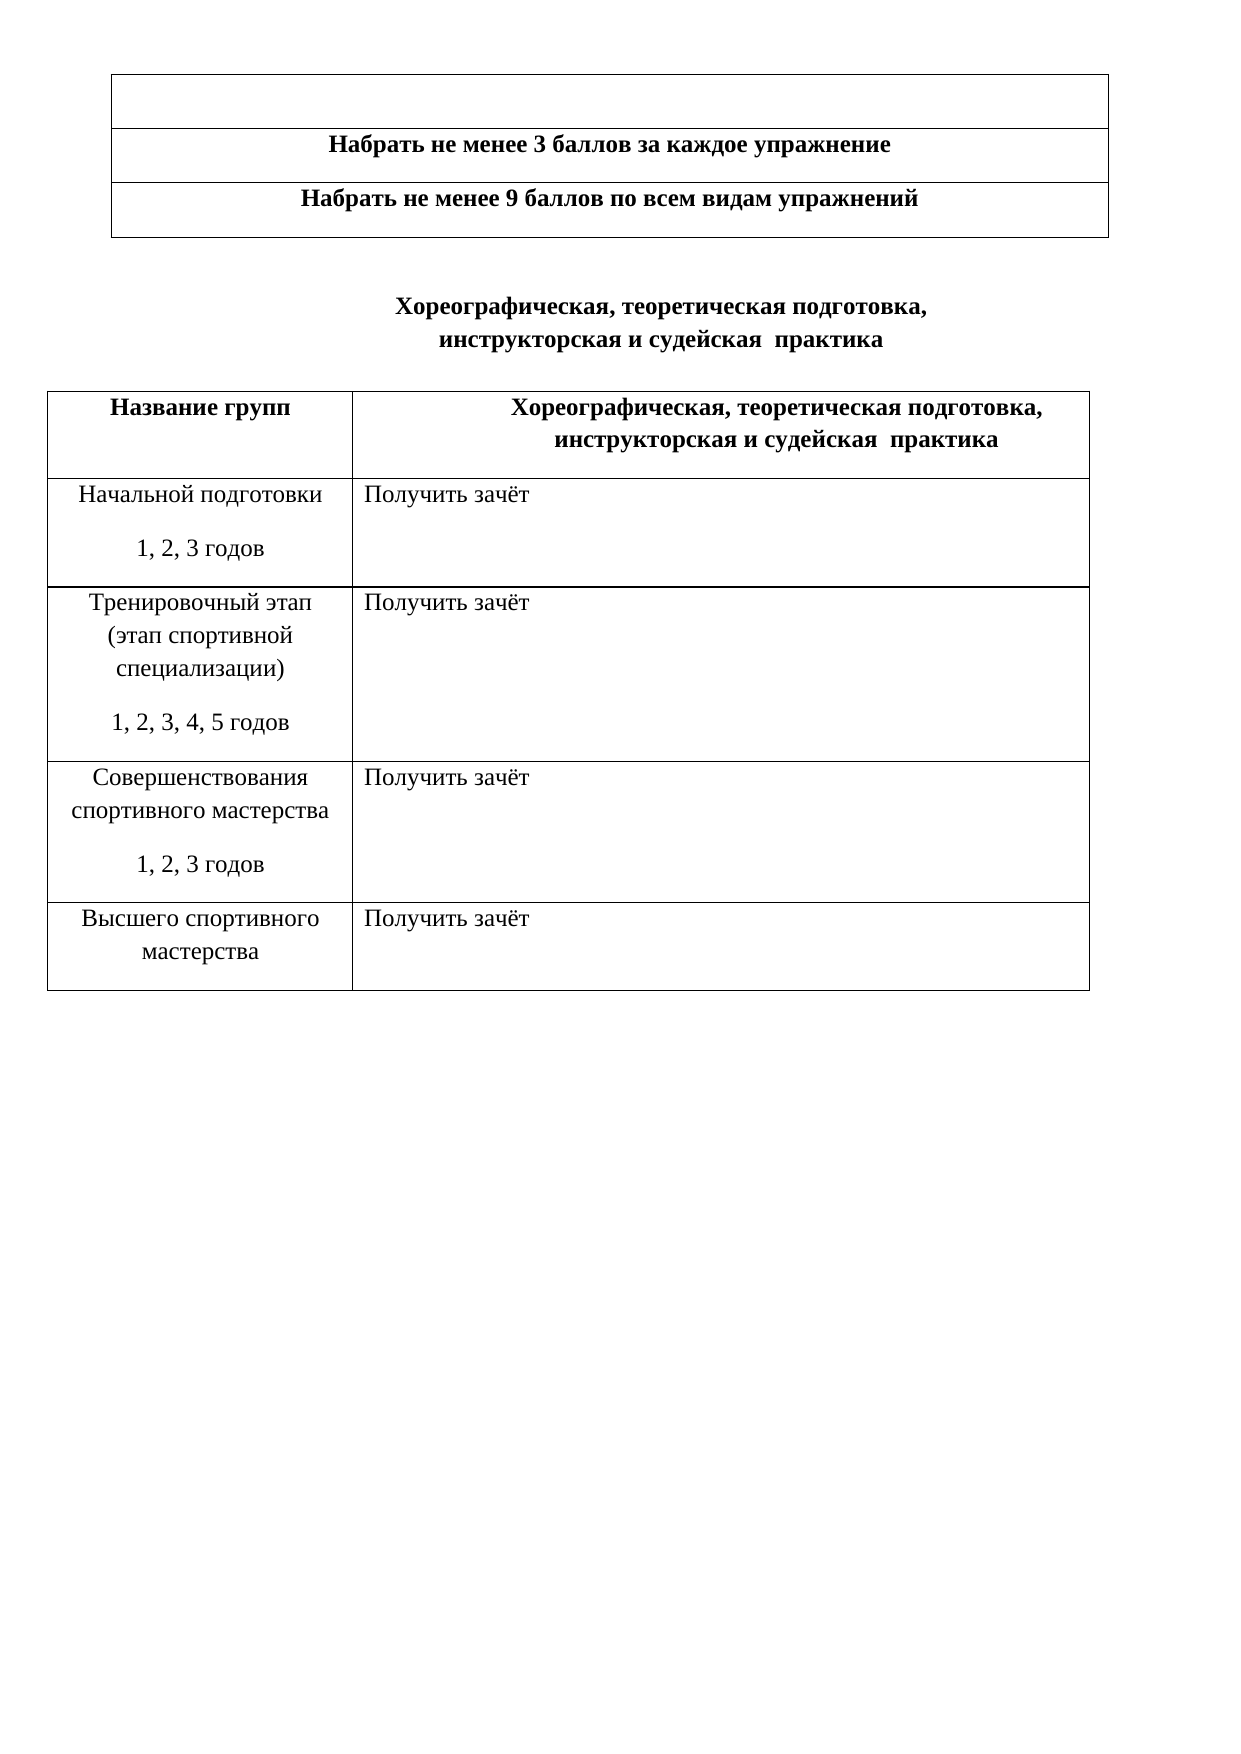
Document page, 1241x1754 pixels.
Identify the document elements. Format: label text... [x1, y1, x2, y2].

table_cell Набрать не менее 3 баллов за каждое упражнение [112, 129, 1108, 182]
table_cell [112, 75, 1108, 128]
table_cell Начальной подготовки 1, 2, 3 годов [48, 479, 352, 586]
table_cell Получить зачёт [353, 588, 1089, 761]
table_cell Совершенствования спортивного мастерства 1, 2, 3 годов [48, 762, 352, 902]
table_cell Получить зачёт [353, 479, 1089, 586]
table_cell Получить зачёт [353, 903, 1089, 989]
table_cell Тренировочный этап (этап спортивной специализации) 1, 2, 3, 4, 5 годов [48, 588, 352, 761]
table_cell Получить зачёт [353, 762, 1089, 902]
text Хореографическая, теоретическая подготовка, [170, 291, 1152, 320]
table_header Название групп [48, 392, 352, 478]
table_cell Набрать не менее 9 баллов по всем видам упражнений [112, 183, 1108, 237]
text инструкторская и судейская практика [170, 324, 1152, 353]
table_cell Высшего спортивного мастерства [48, 903, 352, 989]
table_header Хореографическая, теоретическая подготовка, инструкторская и судейская практика [353, 392, 1089, 478]
